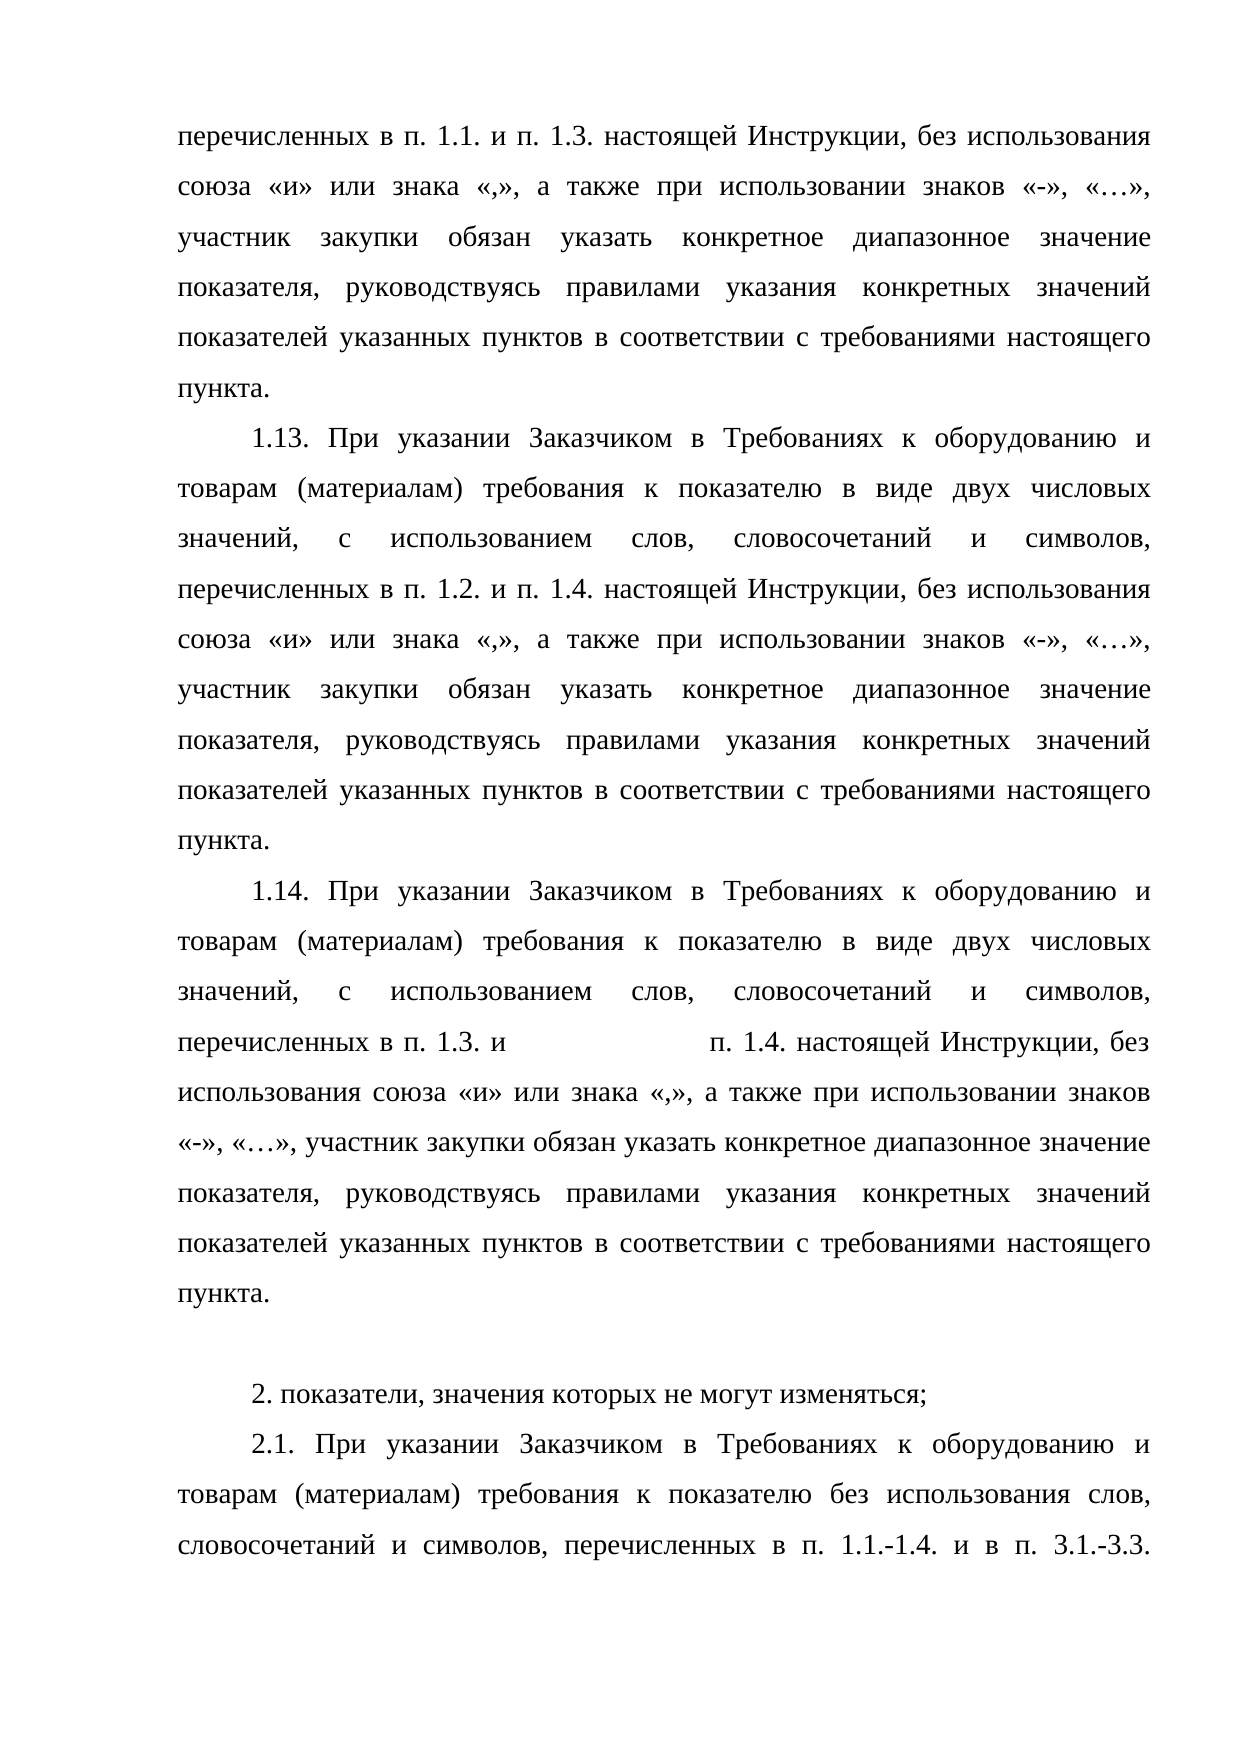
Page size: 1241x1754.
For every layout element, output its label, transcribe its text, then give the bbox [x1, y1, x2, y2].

text 1.13. При указании Заказчиком в Требованиях к оборудованию и товарам (материалам) требования к показателю в виде двух числовых значений, с использованием слов, словосочетаний и символов, перечисленных в п. 1.2. и п. 1.4. настоящей Инструкции, без использования союза «и» или знака «,», а также при использовании знаков «-», «…», участник закупки обязан указать конкретное диапазонное значение показателя, руководствуясь правилами указания конкретных значений показателей указанных пунктов в соответствии с требованиями настоящего пункта. [177, 420, 1152, 856]
text 2. показатели, значения которых не могут изменяться; [177, 1376, 1152, 1409]
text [177, 118, 1152, 403]
text 1.14. При указании Заказчиком в Требованиях к оборудованию и товарам (материалам) требования к показателю в виде двух числовых значений, с использованием слов, словосочетаний и символов, перечисленных в п. 1.3. и п. 1.4. настоящей Инструкции, без использования союза «и» или знака «,», а также при использовании знаков «-», «…», участник закупки обязан указать конкретное диапазонное значение показателя, руководствуясь правилами указания конкретных значений показателей указанных пунктов в соответствии с требованиями настоящего пункта. [177, 873, 1152, 1309]
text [177, 1426, 1152, 1560]
